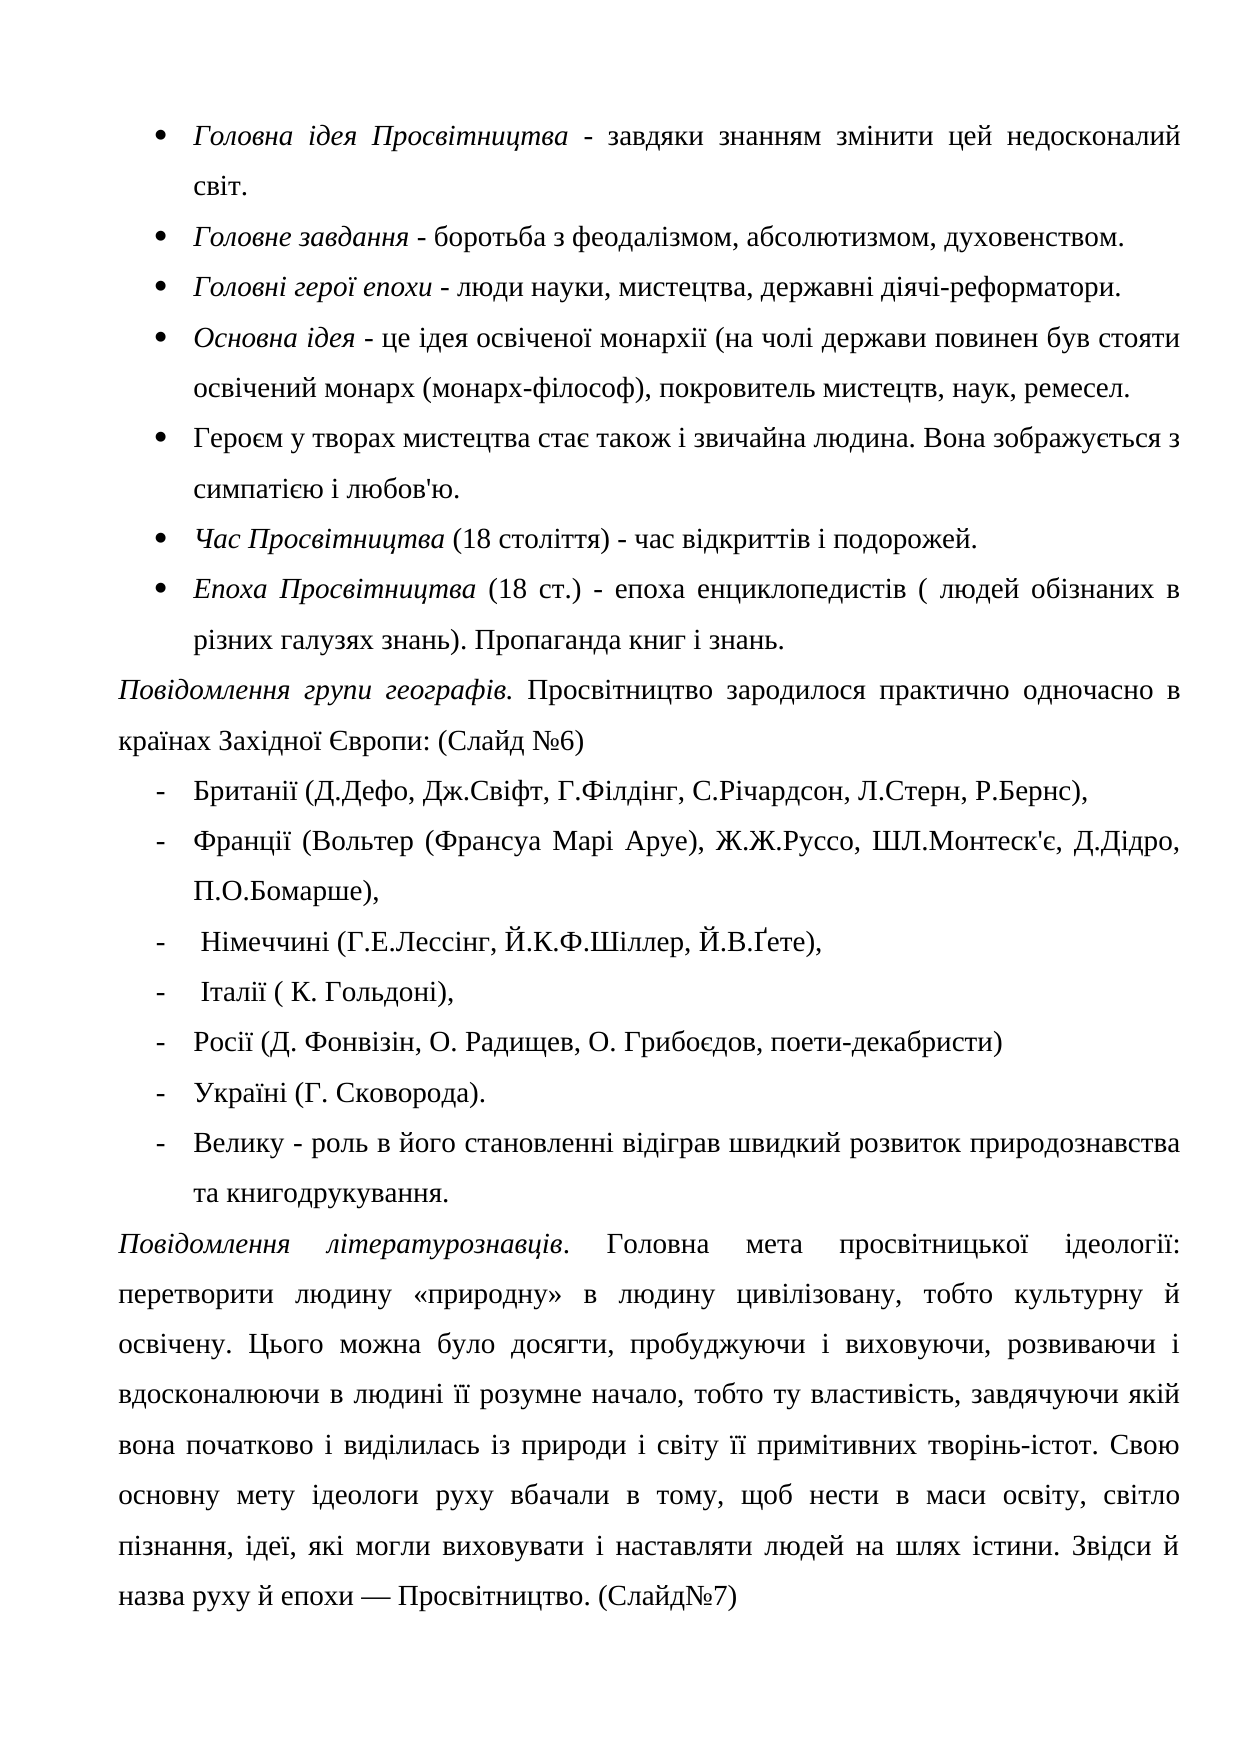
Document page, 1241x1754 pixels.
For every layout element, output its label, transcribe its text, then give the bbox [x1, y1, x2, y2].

list Велику - роль в його становленні відіграв швидкий розвиток природознавства та книгодрукування. [156, 1125, 1181, 1209]
list Час Просвітництва (18 століття) - час відкриттів і подорожей. [156, 521, 1181, 555]
list Основна ідея - це ідея освіченої монархії (на чолі держави повинен був стояти освічений монарх (монарх-філософ), покровитель мистецтв, наук, ремесел. [156, 320, 1181, 404]
list Епоха Просвітництва (18 ст.) - епоха енциклопедистів ( людей обізнаних в різних галузях знань). Пропаганда книг і знань. [156, 572, 1181, 656]
list Франції (Вольтер (Франсуа Марі Аруе), Ж.Ж.Руссо, ШЛ.Монтеск'є, Д.Дідро, П.О.Бомарше), [156, 823, 1181, 907]
list Росії (Д. Фонвізін, О. Радищев, О. Грибоєдов, поети-декабристи) [156, 1024, 1181, 1058]
list Німеччині (Г.Е.Лессінг, Й.К.Ф.Шіллер, Й.В.Ґете), [156, 924, 1181, 957]
list Головна ідея Просвітництва - завдяки знанням змінити цей недосконалий світ. [156, 118, 1181, 202]
list Італії ( К. Гольдоні), [156, 974, 1181, 1008]
list Британії (Д.Дефо, Дж.Свіфт, Г.Філдінг, С.Річардсон, Л.Стерн, Р.Бернс), [156, 773, 1181, 806]
list Героєм у творах мистецтва стає також і звичайна людина. Вона зображується з симпатією і любов'ю. [156, 420, 1181, 504]
list Головні герої епохи - люди науки, мистецтва, державні діячі-реформатори. [156, 269, 1181, 303]
text Повідомлення групи географів. Просвітництво зародилося практично одночасно в країнах Західної Європи: (Слайд №6) [118, 672, 1181, 756]
list Головне завдання - боротьба з феодалізмом, абсолютизмом, духовенством. [156, 219, 1181, 252]
text Повідомлення літературознавців. Головна мета просвітницької ідеології: перетворити людину «природну» в людину цивілізовану, тобто культурну й освічену. Цього можна було досягти, пробуджуючи і виховуючи, розвиваючи і вдосконалюючи в людині її розумне начало, тобто ту властивість, завдячуючи якій вона початково і виділилась із природи і світу її примітивних творінь-істот. Свою основну мету ідеологи руху вбачали в тому, щоб нести в маси освіту, світло пізнання, ідеї, які могли виховувати і наставляти людей на шлях істини. Звідси й назва руху й епохи — Просвітництво. (Слайд№7) [118, 1226, 1181, 1611]
list Україні (Г. Сковорода). [156, 1075, 1181, 1108]
